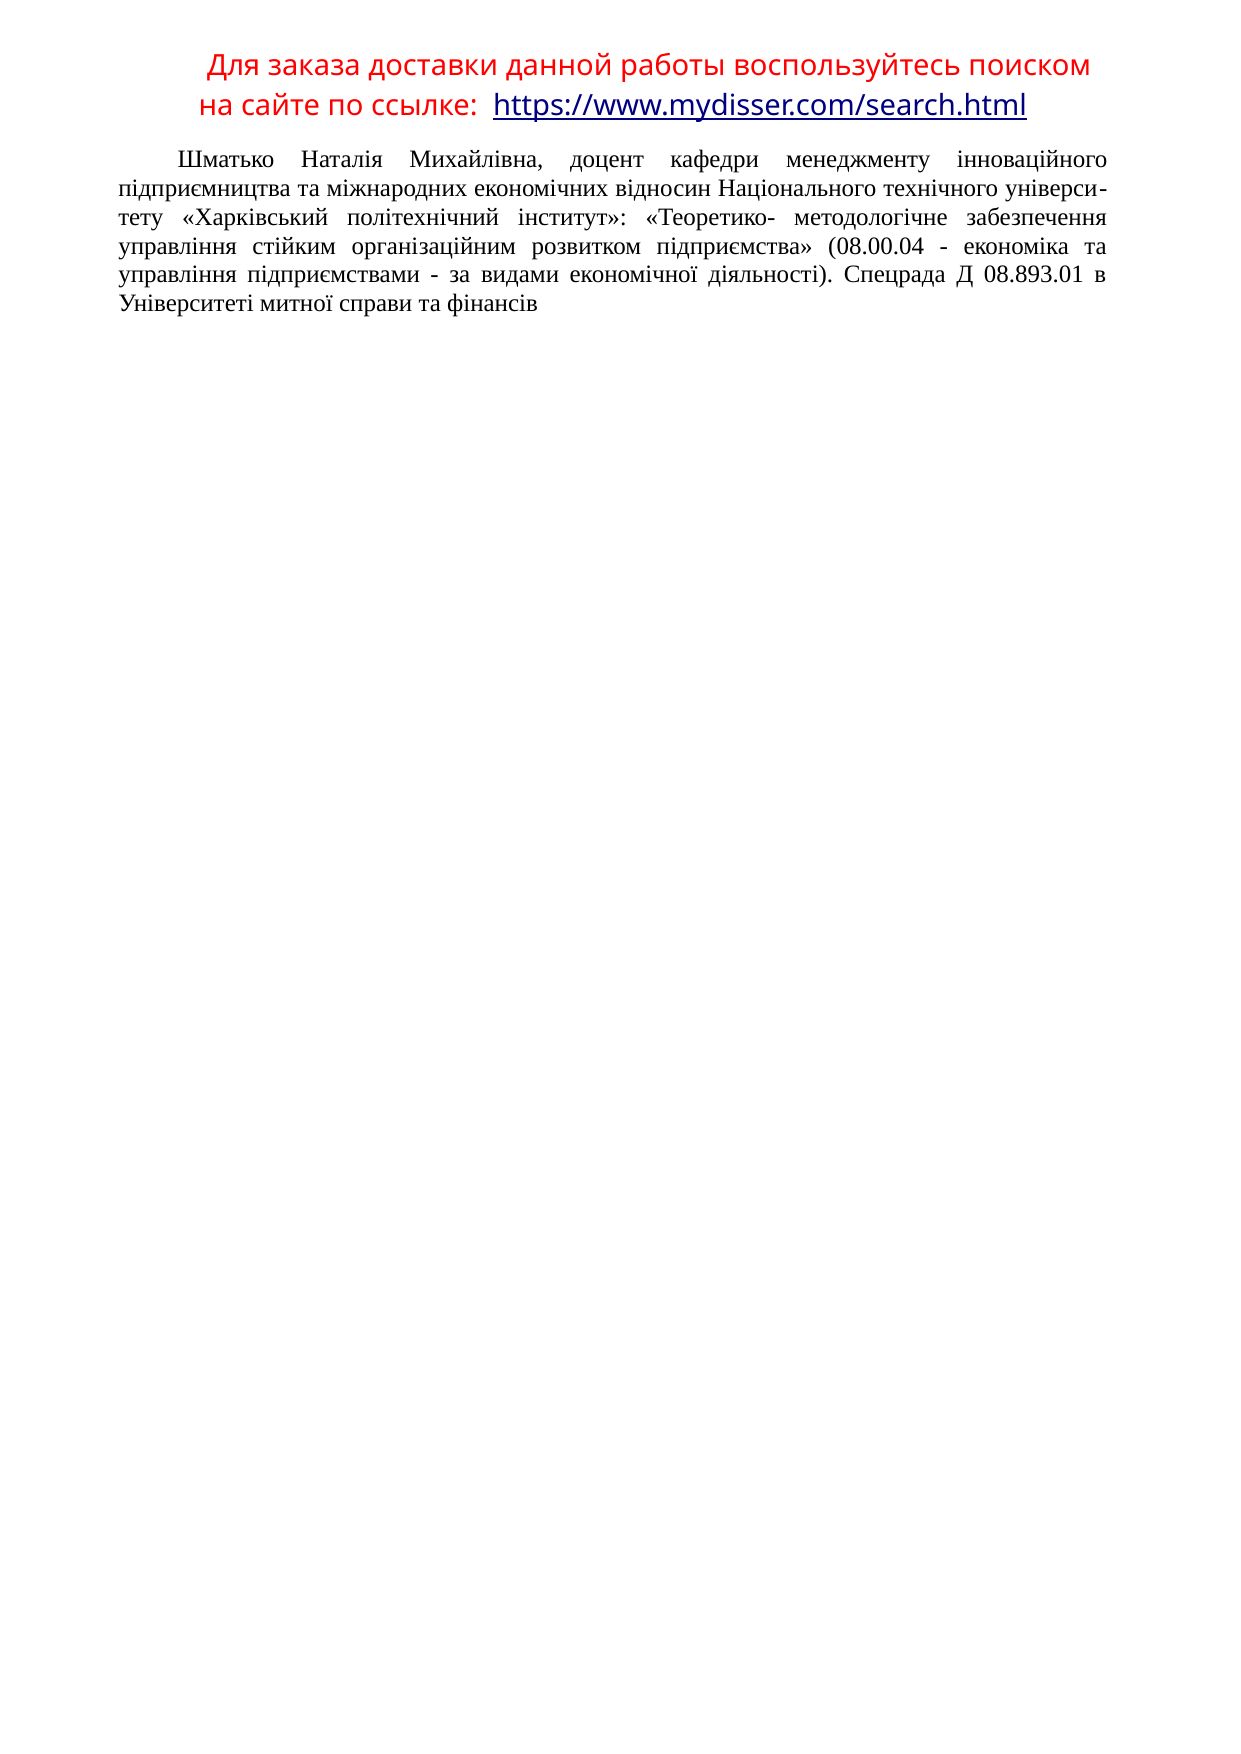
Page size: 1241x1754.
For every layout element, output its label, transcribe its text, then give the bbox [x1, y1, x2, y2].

text Шматько Наталія Михайлівна, доцент кафедри менеджменту інноваційного підприємництва та міжнародних економічних відносин Національного технічного університету «Харківський політехнічний інститут»: «Теоретико- методологічне забезпечення управління стійким організаційним розвитком підприємства» (08.00.04 - економіка та управління підприємствами - за видами економічної діяльності). Спецрада Д 08.893.01 в Університеті митної справи та фінансів [118, 144, 1107, 317]
